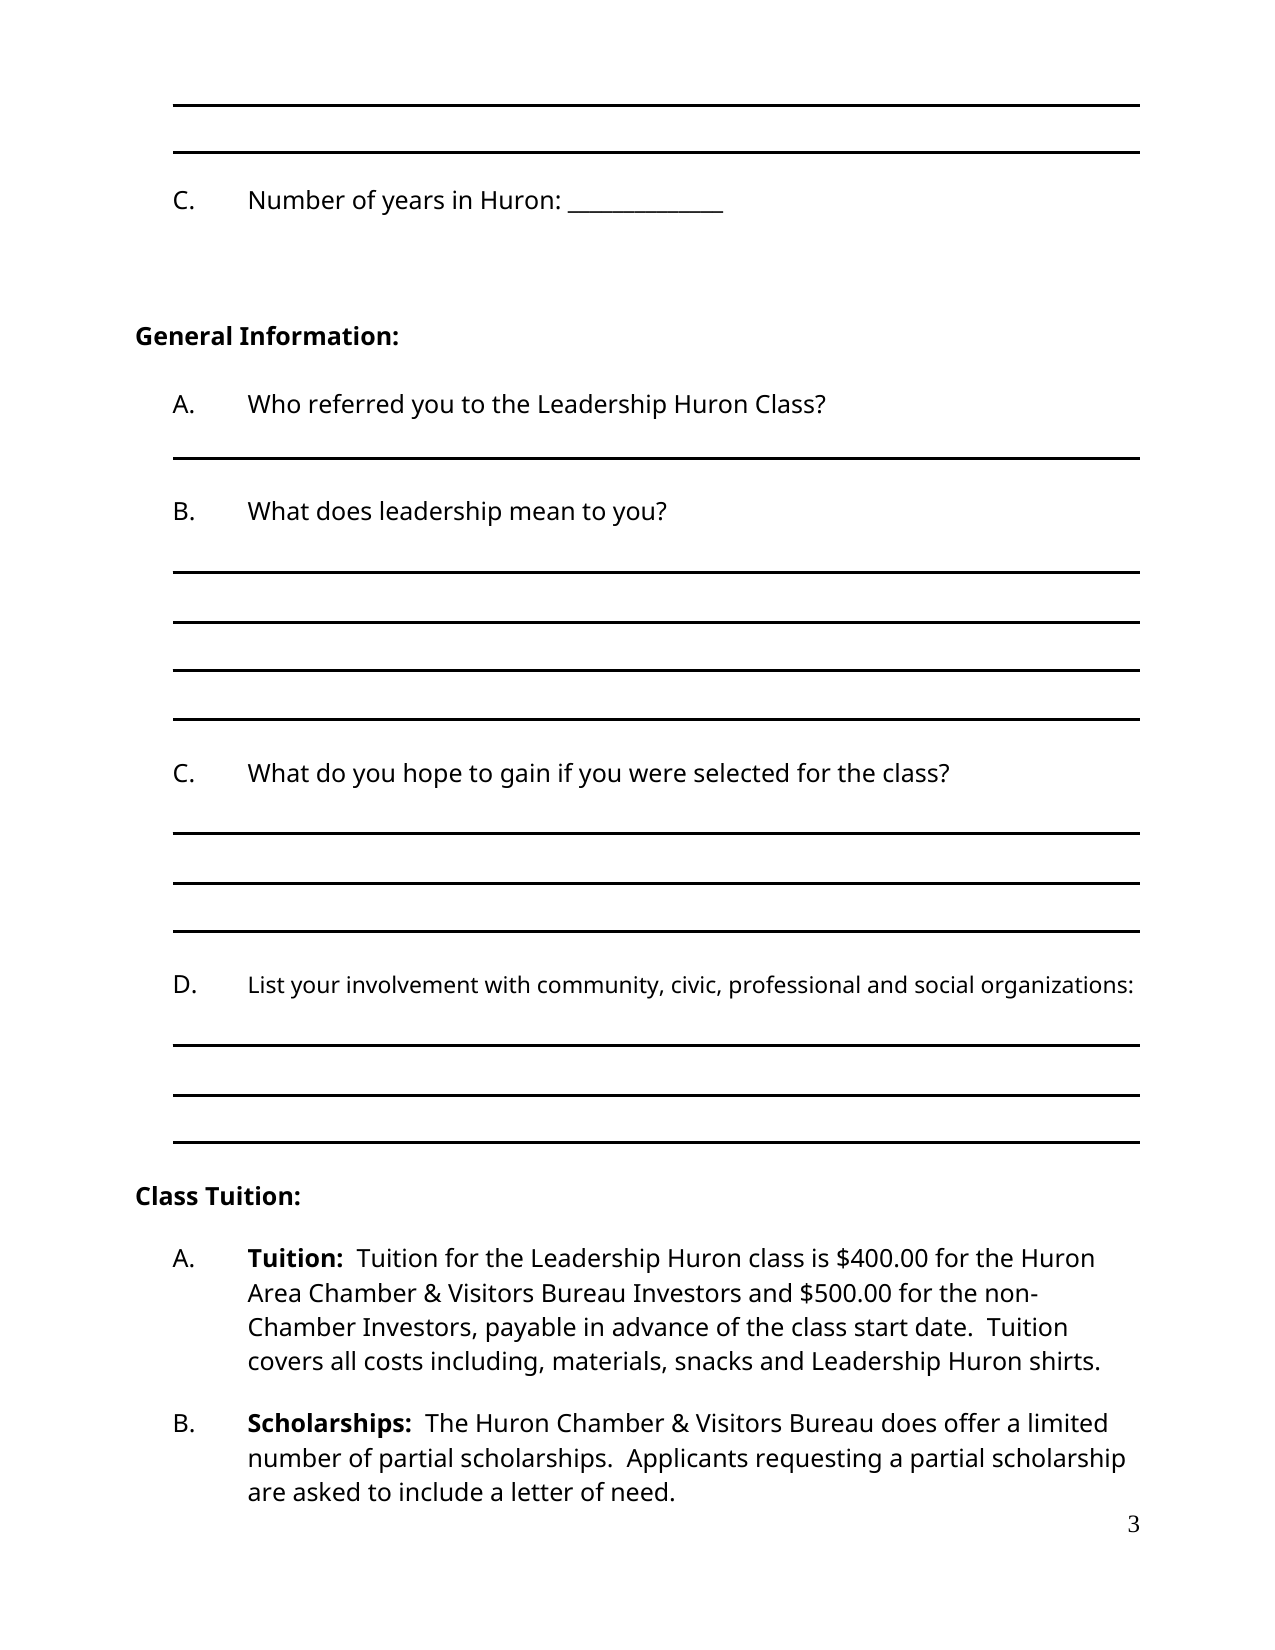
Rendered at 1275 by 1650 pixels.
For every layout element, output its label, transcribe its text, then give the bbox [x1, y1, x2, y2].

list What do you hope to gain if you were selected for the class? [172, 756, 1140, 789]
text General Information: [135, 318, 1140, 353]
text Class Tuition: [135, 1179, 1140, 1213]
list List your involvement with community, civic, professional and social organizations: [172, 967, 1140, 1001]
list Scholarships: The Huron Chamber & Visitors Bureau does offer a limited number of partial scholarships. Applicants requesting a partial scholarship are asked to include a letter of need. [172, 1406, 1140, 1508]
list Number of years in Huron: ______________ [172, 182, 1140, 216]
list Who referred you to the Leadership Huron Class? [172, 387, 1140, 421]
list What does leadership mean to you? [172, 494, 1140, 528]
list Tuition: Tuition for the Leadership Huron class is $400.00 for the Huron Area Chamber & Visitors Bureau Investors and $500.00 for the non-Chamber Investors, payable in advance of the class start date. Tuition covers all costs including, materials, snacks and Leadership Huron shirts. [172, 1241, 1140, 1377]
